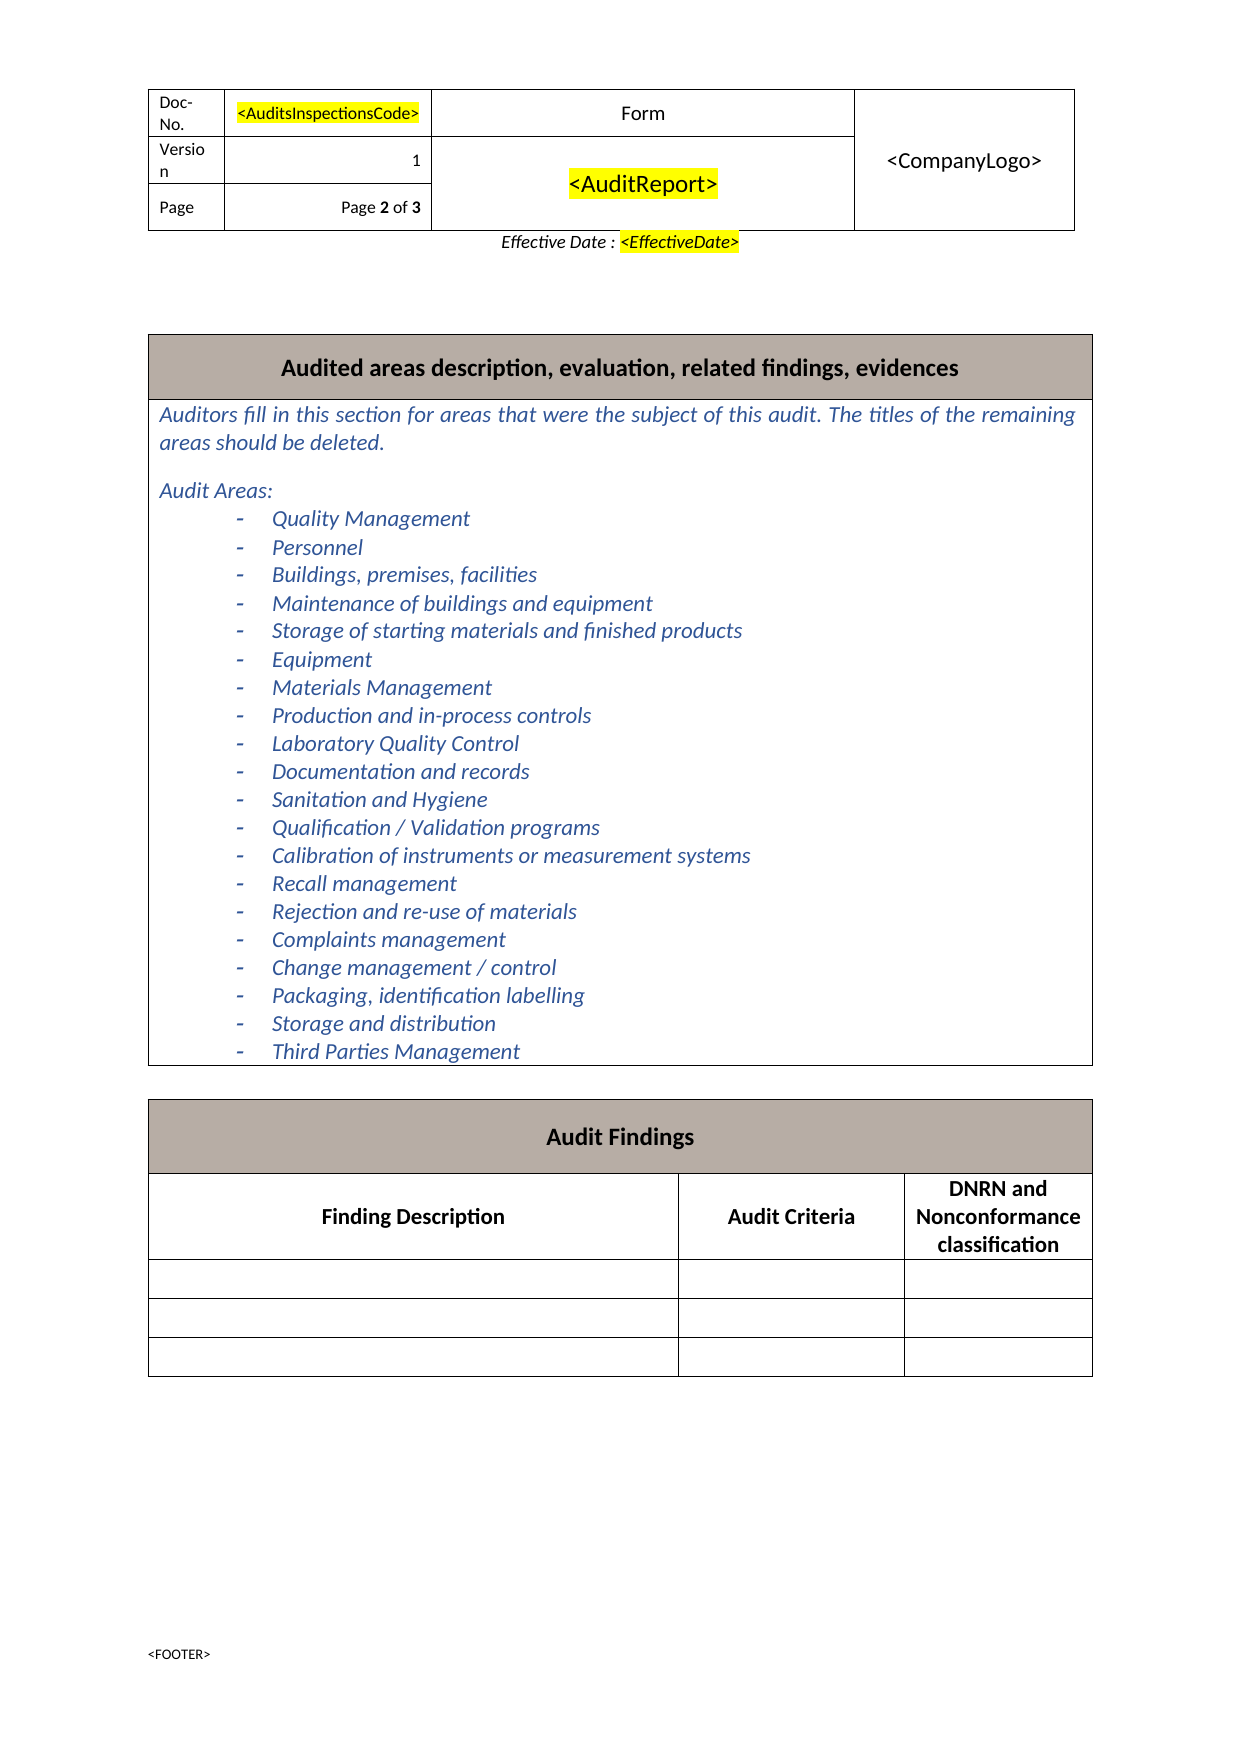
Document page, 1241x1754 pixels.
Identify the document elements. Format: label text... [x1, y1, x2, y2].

table_cell [149, 1338, 678, 1376]
table_cell [905, 1338, 1092, 1376]
table_cell [149, 1299, 678, 1337]
table_cell [905, 1299, 1092, 1337]
table_cell [149, 1260, 678, 1298]
table_header Audited areas description, evaluation, related findings, evidences [149, 335, 1092, 399]
table_header Audit Findings [149, 1100, 1092, 1173]
table_cell [905, 1260, 1092, 1298]
table_cell [679, 1338, 904, 1376]
table_cell DNRN and Nonconformance classification [905, 1174, 1092, 1258]
table_cell [679, 1260, 904, 1298]
table_cell Audit Criteria [679, 1174, 904, 1258]
table_cell [679, 1299, 904, 1337]
table_cell Auditors fill in this section for areas that were the subject of this audit. The titles of the remaining areas should be deleted. Audit Areas: Quality Management Personnel Buildings, premises, facilities Maintenance of buildings and equipment Storage of starting materials and finished products Equipment Materials Management Production and in-process controls Laboratory Quality Control Documentation and records Sanitation and Hygiene Qualification / Validation programs Calibration of instruments or measurement systems Recall management Rejection and re-use of materials Complaints management Change management / control Packaging, identification labelling Storage and distribution Third Parties Management [149, 400, 1092, 1065]
table_cell Finding Description [149, 1174, 678, 1258]
